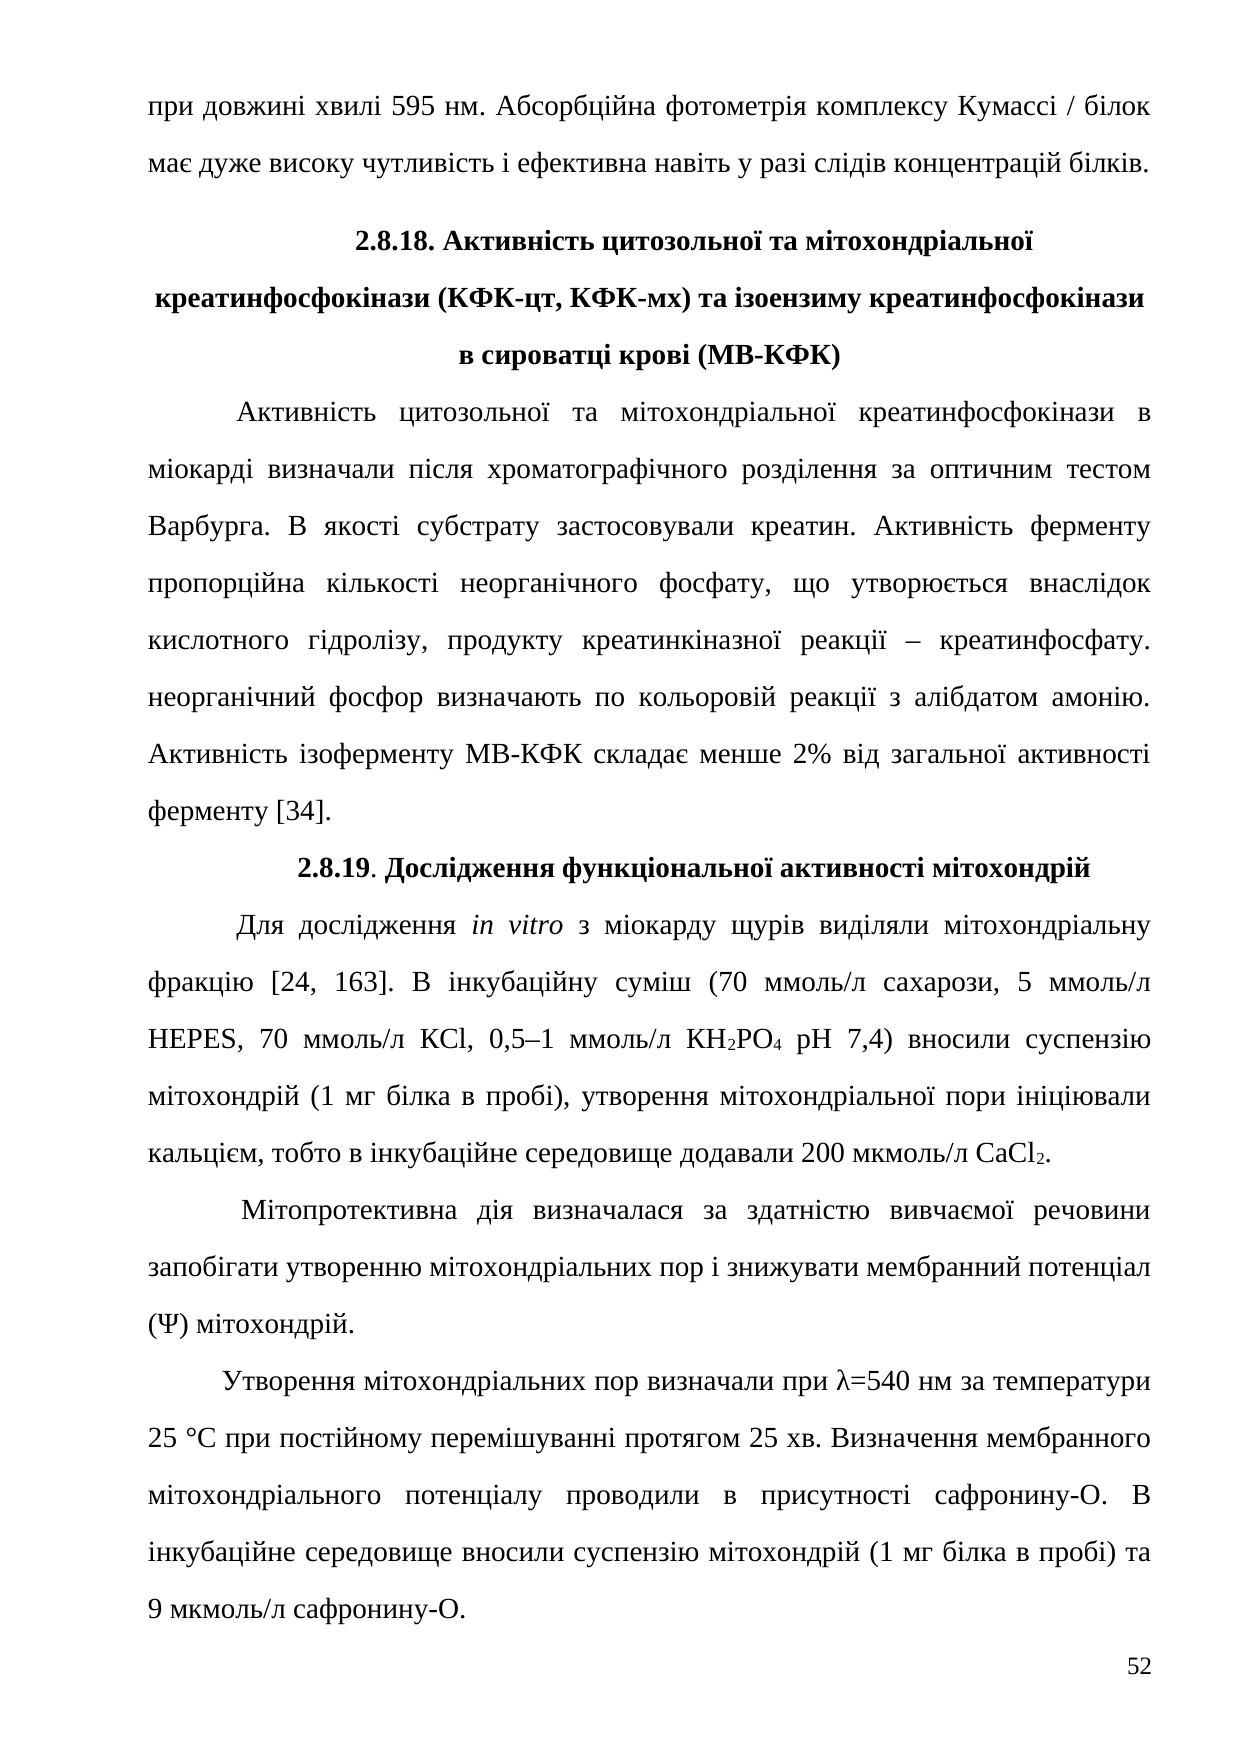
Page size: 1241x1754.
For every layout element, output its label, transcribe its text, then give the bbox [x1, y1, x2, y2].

text 2.8.18. Активність цитозольної та мітохондріальної креатинфосфокінази (КФК-цт, КФК-мх) та ізоензиму креатинфосфокінази в сироватці крові (МВ-КФК) [148, 223, 1152, 371]
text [148, 88, 1152, 179]
text Для дослідження in vitro з міокарду щурів виділяли мітохондріальну фракцію [24, 163]. В інкубаційну суміш (70 ммоль/л сахарози, 5 ммоль/л НЕРЕS, 70 ммоль/л КСl, 0,5–1 ммоль/л КН2РО4 рН 7,4) вносили суспензію мітохондрій (1 мг білка в пробі), утворення мітохондріальної пори ініціювали кальцієм, тобто в інкубаційне середовище додавали 200 мкмоль/л СаСl2. [148, 907, 1152, 1168]
text Мітопротективна дія визначалася за здатністю вивчаємої речовини запобігати утворенню мітохондріальних пор і знижувати мембранний потенціал (Ψ) мітохондрій. [148, 1192, 1152, 1339]
text Утворення мітохондріальних пор визначали при λ=540 нм за температури 25 °С при постійному перемішуванні протягом 25 хв. Визначення мембранного мітохондріального потенціалу проводили в присутності сафронину-О. В інкубаційне середовище вносили суспензію мітохондрій (1 мг білка в пробі) та 9 мкмоль/л сафронину-О. [148, 1363, 1152, 1624]
text Активність цитозольної та мітохондріальної креатинфосфокінази в міокарді визначали після хроматографічного розділення за оптичним тестом Варбурга. В якості субстрату застосовували креатин. Активність ферменту пропорційна кількості неорганічного фосфату, що утворюється внаслідок кислотного гідролізу, продукту креатинкіназної реакції – креатинфосфату. неорганічний фосфор визначають по кольоровій реакції з алібдатом амонію. Активність ізоферменту МВ-КФК складає менше 2% від загальної активності ферменту [34]. [148, 394, 1152, 827]
text 2.8.19. Дослідження функціональної активності мітохондрій [148, 850, 1152, 884]
